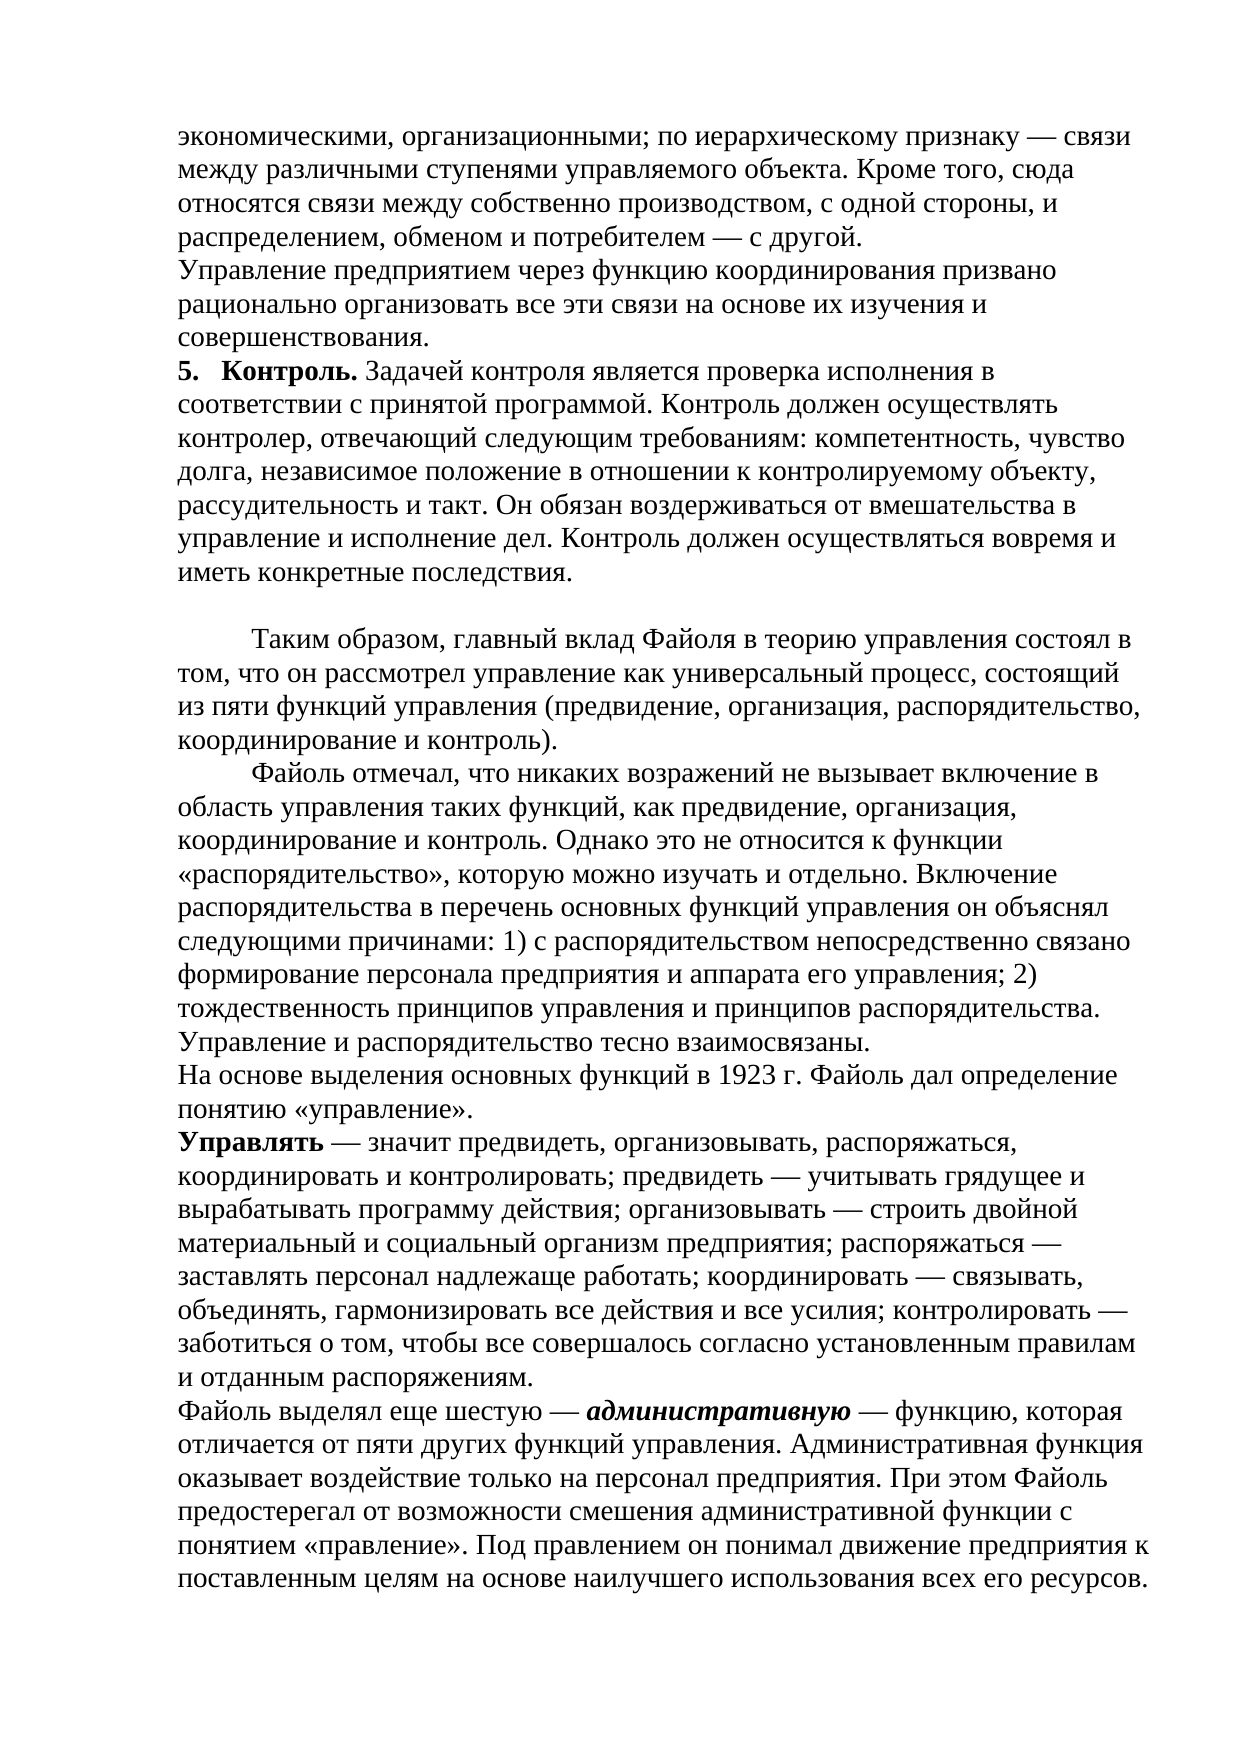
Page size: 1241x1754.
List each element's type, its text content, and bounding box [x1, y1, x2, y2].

text Управление предприятием через функцию координирования призвано рационально организовать все эти связи на основе их изучения и совершенствования. [177, 252, 1152, 353]
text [177, 1393, 1152, 1594]
text На основе выделения основных функций в 1923 г. Файоль дал определение понятию «управление». [177, 1057, 1152, 1124]
text Управлять — значит предвидеть, организовывать, распоряжаться, координировать и контролировать; предвидеть — учитывать грядущее и вырабатывать программу действия; организовывать — строить двойной материальный и социальный организм предприятия; распоряжаться — заставлять персонал надлежаще работать; координировать — связывать, объединять, гармонизировать все действия и все усилия; контролировать — заботиться о том, чтобы все совершалось согласно установленным правилам и отданным распоряжениям. [177, 1124, 1152, 1393]
text Файоль отмечал, что никаких возражений не вызывает включение в область управления таких функций, как предвидение, организация, координирование и контроль. Однако это не относится к функции «распорядительство», которую можно изучать и отдельно. Включение распорядительства в перечень основных функций управления он объяснял следующими причинами: 1) с распорядительством непосредственно связано формирование персонала предприятия и аппарата его управления; 2) тождественность принципов управления и принципов распорядительства. Управление и распорядительство тесно взаимосвязаны. [177, 755, 1152, 1057]
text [177, 118, 1152, 252]
text 5. Контроль. Задачей контроля является проверка исполнения в соответствии с принятой программой. Контроль должен осуществлять контролер, отвечающий следующим требованиям: компетентность, чувство долга, независимое положение в отношении к контролируемому объекту, рассудительность и такт. Он обязан воздерживаться от вмешательства в управление и исполнение дел. Контроль должен осуществляться вовремя и иметь конкретные последствия. [177, 353, 1152, 588]
text Таким образом, главный вклад Файоля в теорию управления состоял в том, что он рассмотрел управление как универсальный процесс, состоящий из пяти функций управления (предвидение, организация, распорядительство, координирование и контроль). [177, 621, 1152, 755]
